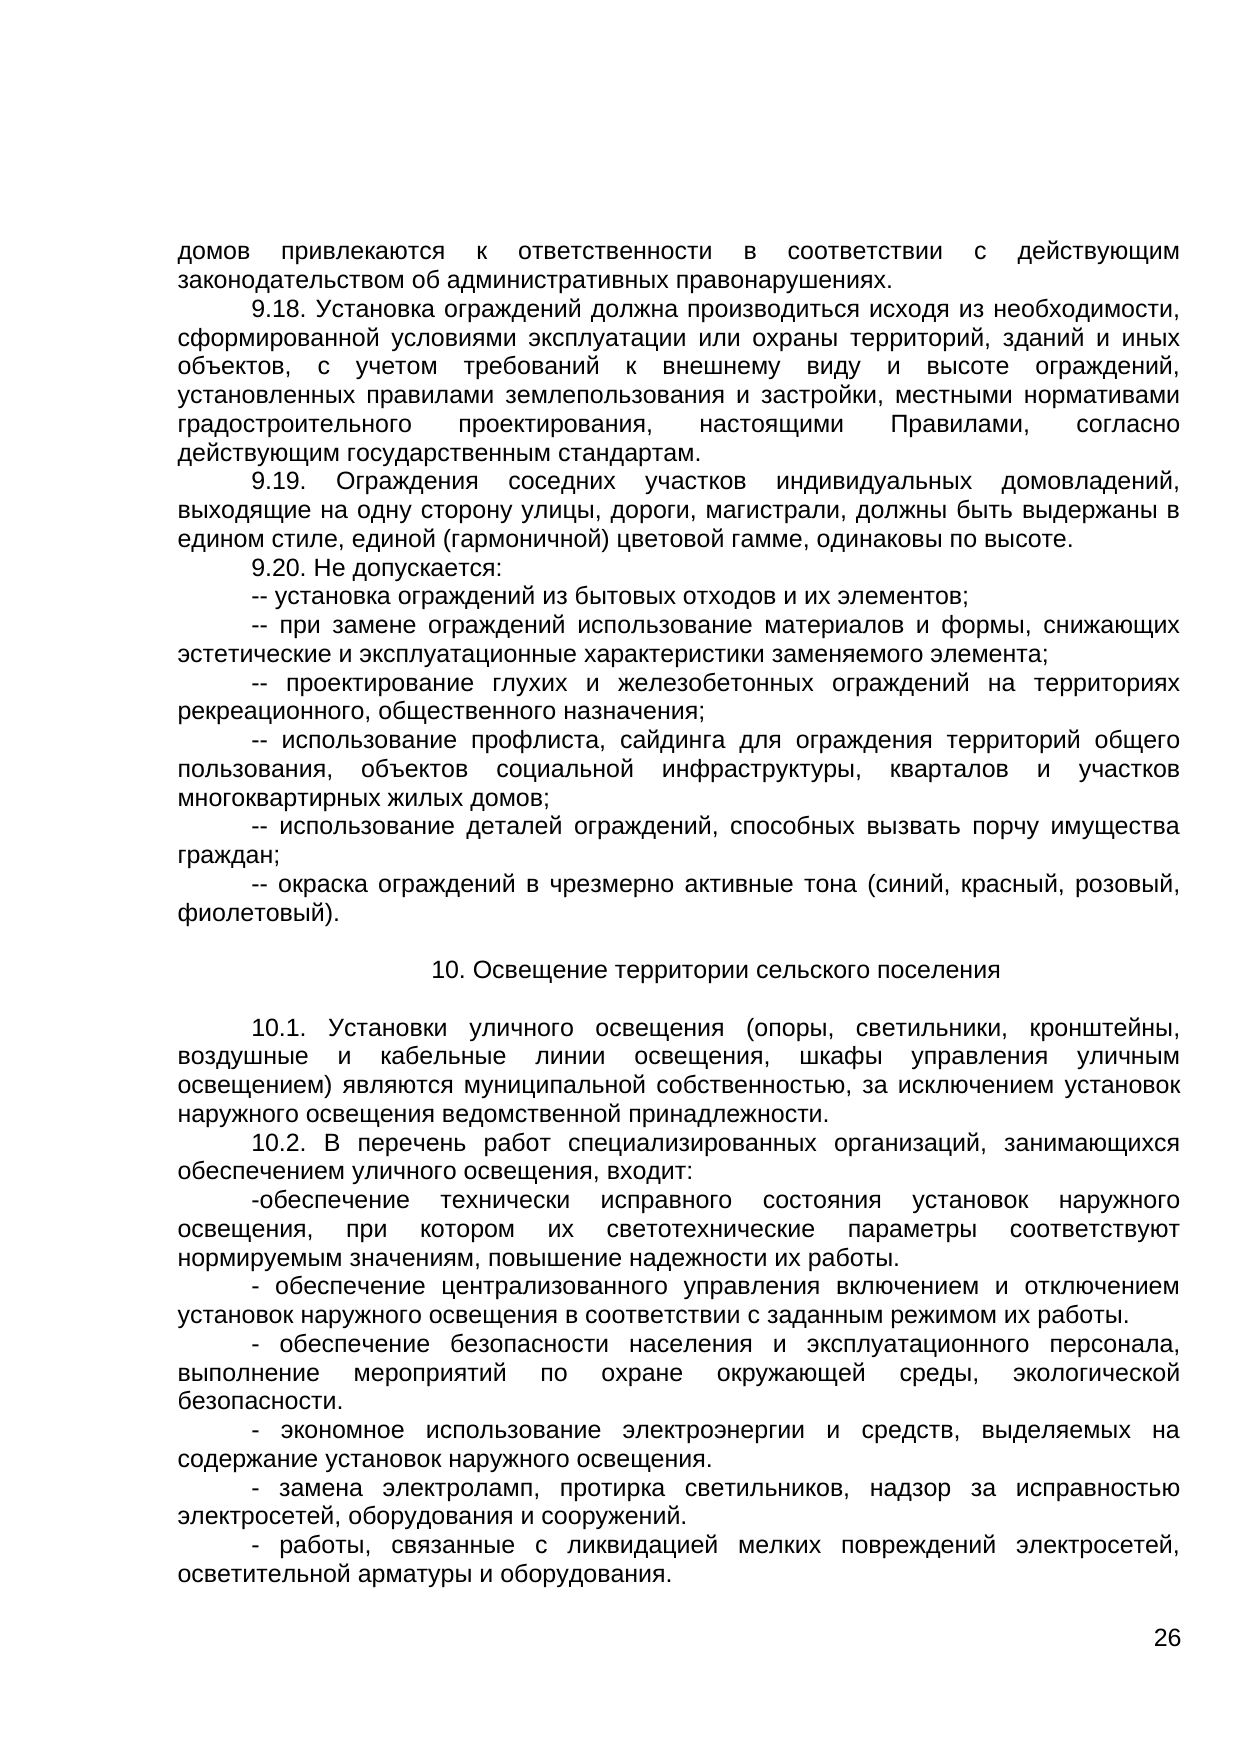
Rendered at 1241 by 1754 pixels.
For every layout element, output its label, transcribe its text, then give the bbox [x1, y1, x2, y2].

text - работы, связанные с ликвидацией мелких повреждений электросетей, осветительной арматуры и оборудования. [177, 1530, 1181, 1587]
list -- при замене ограждений использование материалов и формы, снижающих эстетические и эксплуатационные характеристики заменяемого элемента; [177, 610, 1181, 667]
list -- установка ограждений из бытовых отходов и их элементов; [177, 581, 1181, 610]
text -обеспечение технически исправного состояния установок наружного освещения, при котором их светотехнические параметры соответствуют нормируемым значениям, повышение надежности их работы. [177, 1185, 1181, 1271]
text 9.18. Установка ограждений должна производиться исходя из необходимости, сформированной условиями эксплуатации или охраны территорий, зданий и иных объектов, с учетом требований к внешнему виду и высоте ограждений, установленных правилами землепользования и застройки, местными нормативами градостроительного проектирования, настоящими Правилами, согласно действующим государственным стандартам. [177, 294, 1181, 466]
list -- использование деталей ограждений, способных вызвать порчу имущества граждан; [177, 811, 1181, 869]
text 10.1. Установки уличного освещения (опоры, светильники, кронштейны, воздушные и кабельные линии освещения, шкафы управления уличным освещением) являются муниципальной собственностью, за исключением установок наружного освещения ведомственной принадлежности. [177, 1012, 1181, 1127]
text 9.20. Не допускается: [177, 552, 1181, 581]
text - обеспечение безопасности населения и эксплуатационного персонала, выполнение мероприятий по охране окружающей среды, экологической безопасности. [177, 1329, 1181, 1415]
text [177, 236, 1181, 294]
list -- использование профлиста, сайдинга для ограждения территорий общего пользования, объектов социальной инфраструктуры, кварталов и участков многоквартирных жилых домов; [177, 725, 1181, 811]
text - экономное использование электроэнергии и средств, выделяемых на содержание установок наружного освещения. [177, 1415, 1181, 1472]
text - обеспечение централизованного управления включением и отключением установок наружного освещения в соответствии с заданным режимом их работы. [177, 1271, 1181, 1329]
list -- окраска ограждений в чрезмерно активные тона (синий, красный, розовый, фиолетовый). [177, 869, 1181, 926]
list -- проектирование глухих и железобетонных ограждений на территориях рекреационного, общественного назначения; [177, 667, 1181, 725]
text 10. Освещение территории сельского поселения [177, 955, 1181, 984]
text 10.2. В перечень работ специализированных организаций, занимающихся обеспечением уличного освещения, входит: [177, 1127, 1181, 1185]
text - замена электроламп, протирка светильников, надзор за исправностью электросетей, оборудования и сооружений. [177, 1472, 1181, 1530]
text 9.19. Ограждения соседних участков индивидуальных домовладений, выходящие на одну сторону улицы, дороги, магистрали, должны быть выдержаны в едином стиле, единой (гармоничной) цветовой гамме, одинаковы по высоте. [177, 466, 1181, 552]
